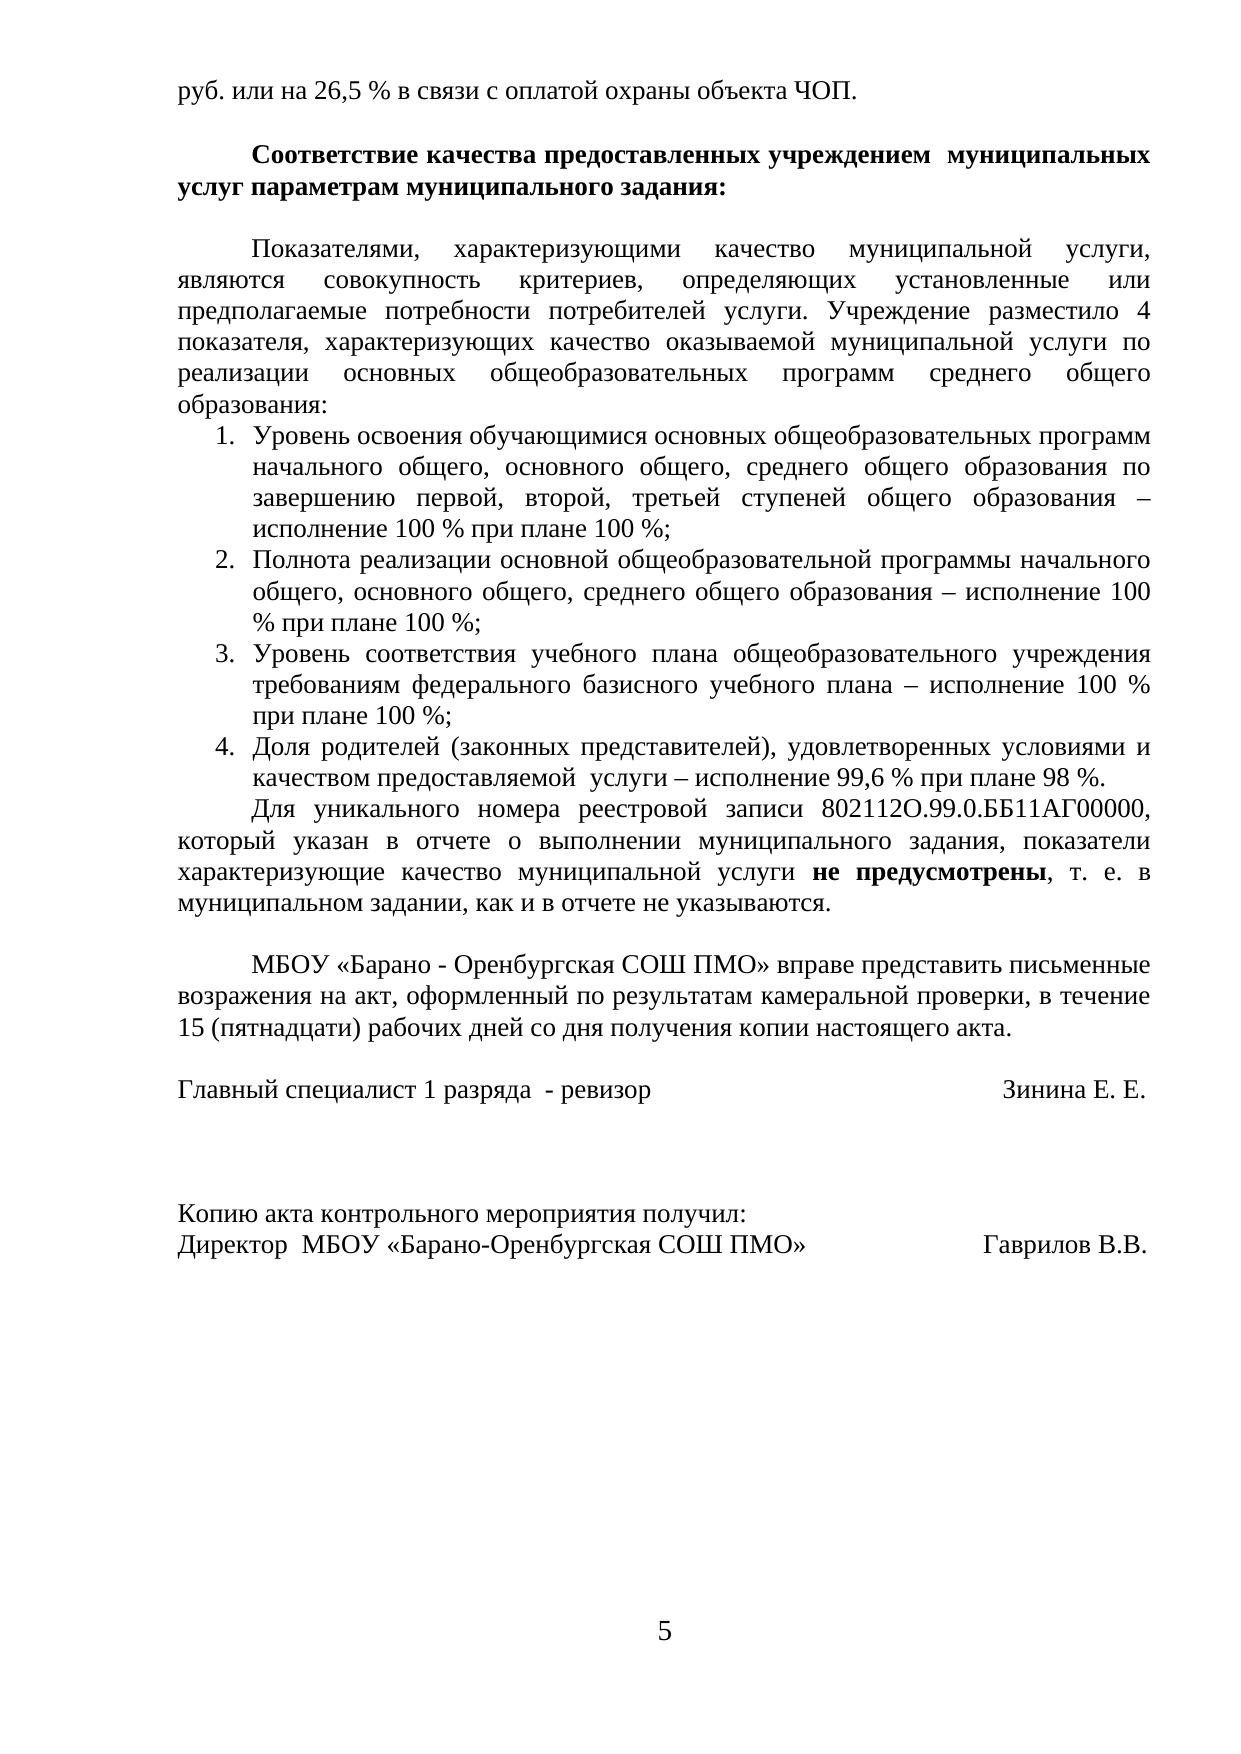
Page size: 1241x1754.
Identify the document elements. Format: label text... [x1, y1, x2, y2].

list Уровень соответствия учебного плана общеобразовательного учреждения требованиям федерального базисного учебного плана – исполнение 100 % при плане 100 %; [215, 637, 1152, 730]
text МБОУ «Барано - Оренбургская СОШ ПМО» вправе представить письменные возражения на акт, оформленный по результатам камеральной проверки, в течение 15 (пятнадцати) рабочих дней со дня получения копии настоящего акта. [177, 948, 1152, 1042]
list Соответствие качества предоставленных учреждением муниципальных услуг параметрам муниципального задания: [177, 138, 1152, 201]
text Копию акта контрольного мероприятия получил: [177, 1197, 1152, 1229]
text Для уникального номера реестровой записи 802112О.99.0.ББ11АГ00000, который указан в отчете о выполнении муниципального задания, показатели характеризующие качество муниципальной услуги не предусмотрены, т. е. в муниципальном задании, как и в отчете не указываются. [177, 793, 1152, 917]
text Показателями, характеризующими качество муниципальной услуги, являются совокупность критериев, определяющих установленные или предполагаемые потребности потребителей услуги. Учреждение разместило 4 показателя, характеризующих качество оказываемой муниципальной услуги по реализации основных общеобразовательных программ среднего общего образования: [177, 232, 1152, 419]
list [177, 74, 1152, 105]
list Уровень освоения обучающимися основных общеобразовательных программ начального общего, основного общего, среднего общего образования по завершению первой, второй, третьей ступеней общего образования – исполнение 100 % при плане 100 %; [215, 419, 1152, 543]
list Доля родителей (законных представителей), удовлетворенных условиями и качеством предоставляемой услуги – исполнение 99,6 % при плане 98 %. [215, 730, 1152, 793]
list Полнота реализации основной общеобразовательной программы начального общего, основного общего, среднего общего образования – исполнение 100 % при плане 100 %; [215, 543, 1152, 637]
text Главный специалист 1 разряда - ревизор Зинина Е. Е. [177, 1073, 1152, 1104]
text Директор МБОУ «Барано-Оренбургская СОШ ПМО» Гаврилов В.В. [177, 1229, 1152, 1260]
